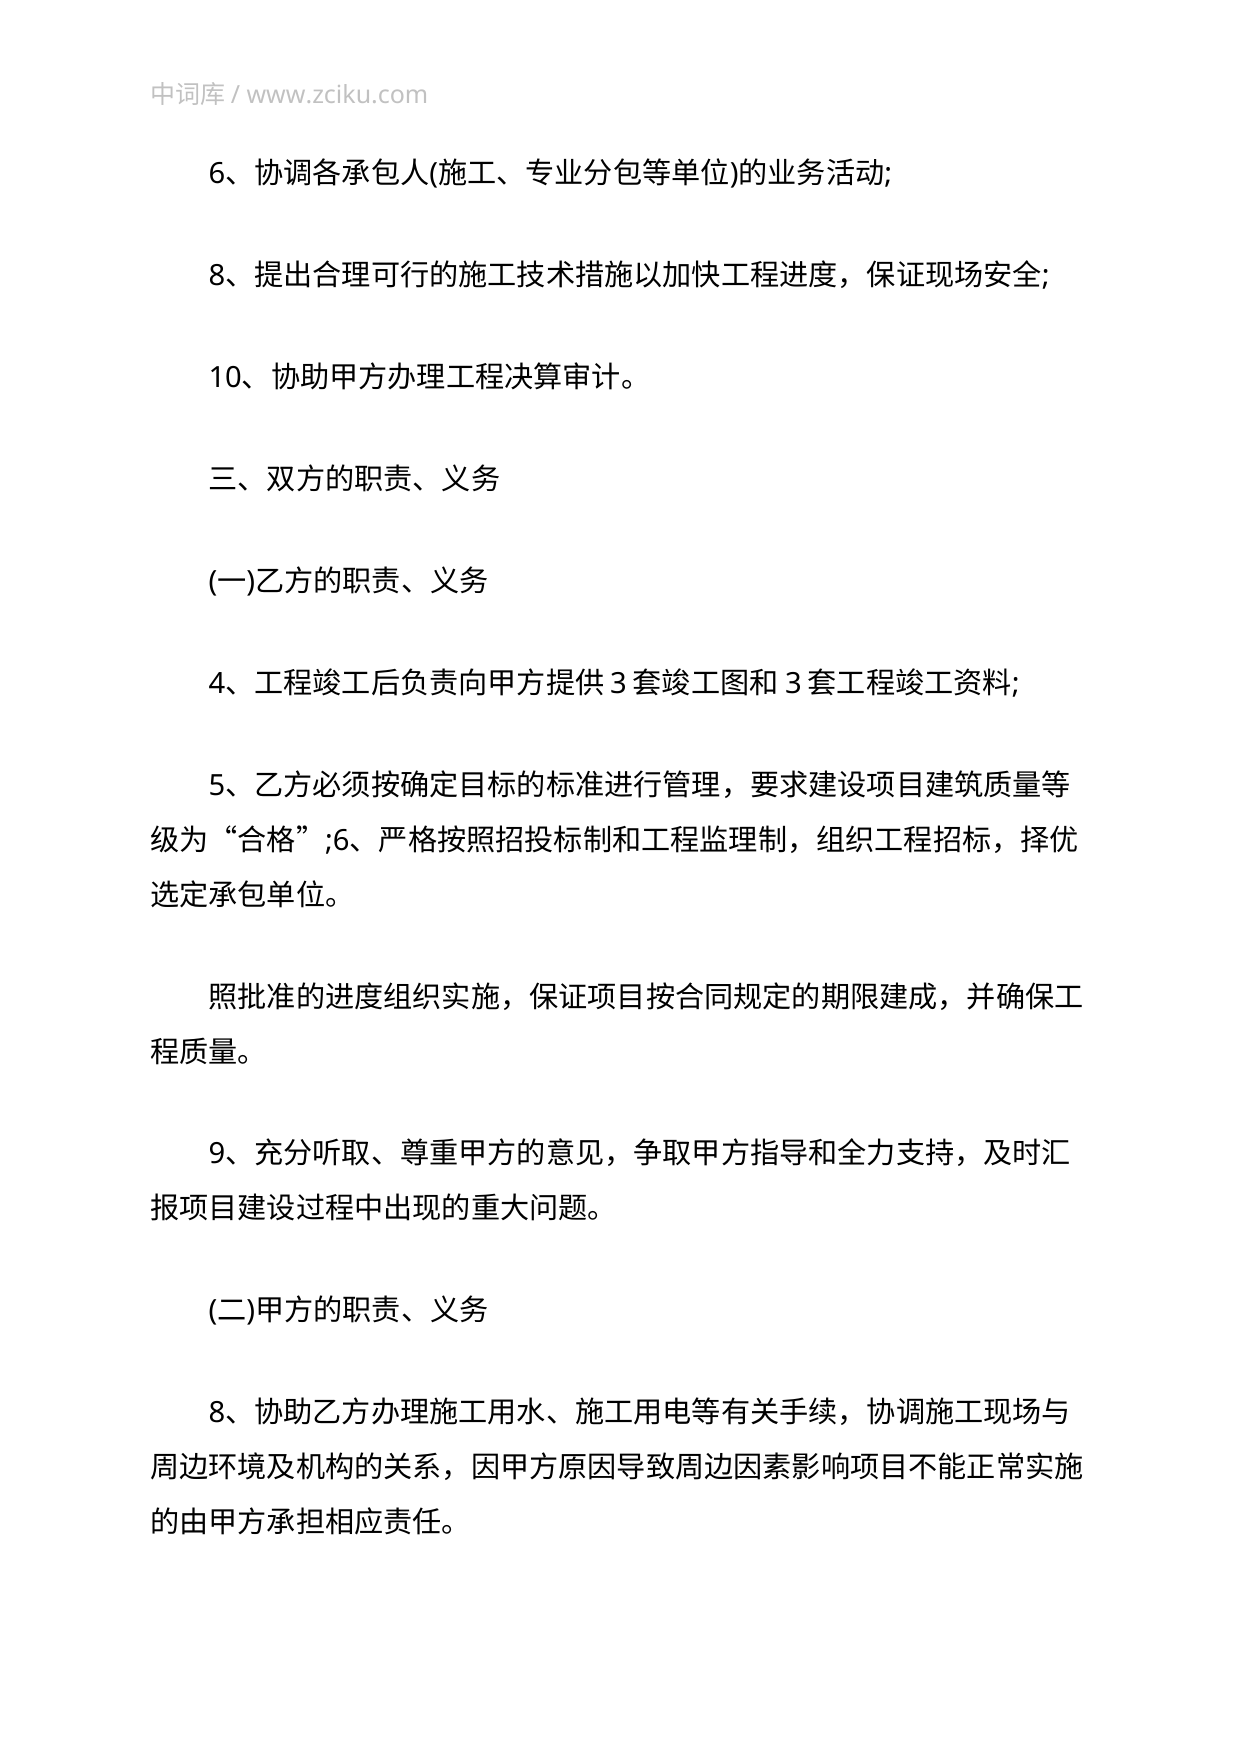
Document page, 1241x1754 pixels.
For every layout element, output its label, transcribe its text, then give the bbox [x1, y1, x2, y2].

text 8、提出合理可行的施工技术措施以加快工程进度，保证现场安全; [150, 252, 1090, 294]
text (一)乙方的职责、义务 [150, 558, 1090, 600]
text 4、工程竣工后负责向甲方提供3套竣工图和 3套工程竣工资料; [150, 660, 1090, 702]
text 三、双方的职责、义务 [150, 456, 1090, 498]
text 6、协调各承包人(施工、专业分包等单位)的业务活动; [150, 150, 1090, 192]
text 10、协助甲方办理工程决算审计。 [150, 354, 1090, 396]
text 8、协助乙方办理施工用水、施工用电等有关手续，协调施工现场与周边环境及机构的关系，因甲方原因导致周边因素影响项目不能正常实施的由甲方承担相应责任。 [150, 1389, 1090, 1541]
text 9、充分听取、尊重甲方的意见，争取甲方指导和全力支持，及时汇报项目建设过程中出现的重大问题。 [150, 1130, 1090, 1227]
text 5、乙方必须按确定目标的标准进行管理，要求建设项目建筑质量等级为“合格”;6、严格按照招投标制和工程监理制，组织工程招标，择优选定承包单位。 [150, 762, 1090, 914]
text (二)甲方的职责、义务 [150, 1287, 1090, 1329]
text 照批准的进度组织实施，保证项目按合同规定的期限建成，并确保工程质量。 [150, 973, 1090, 1071]
